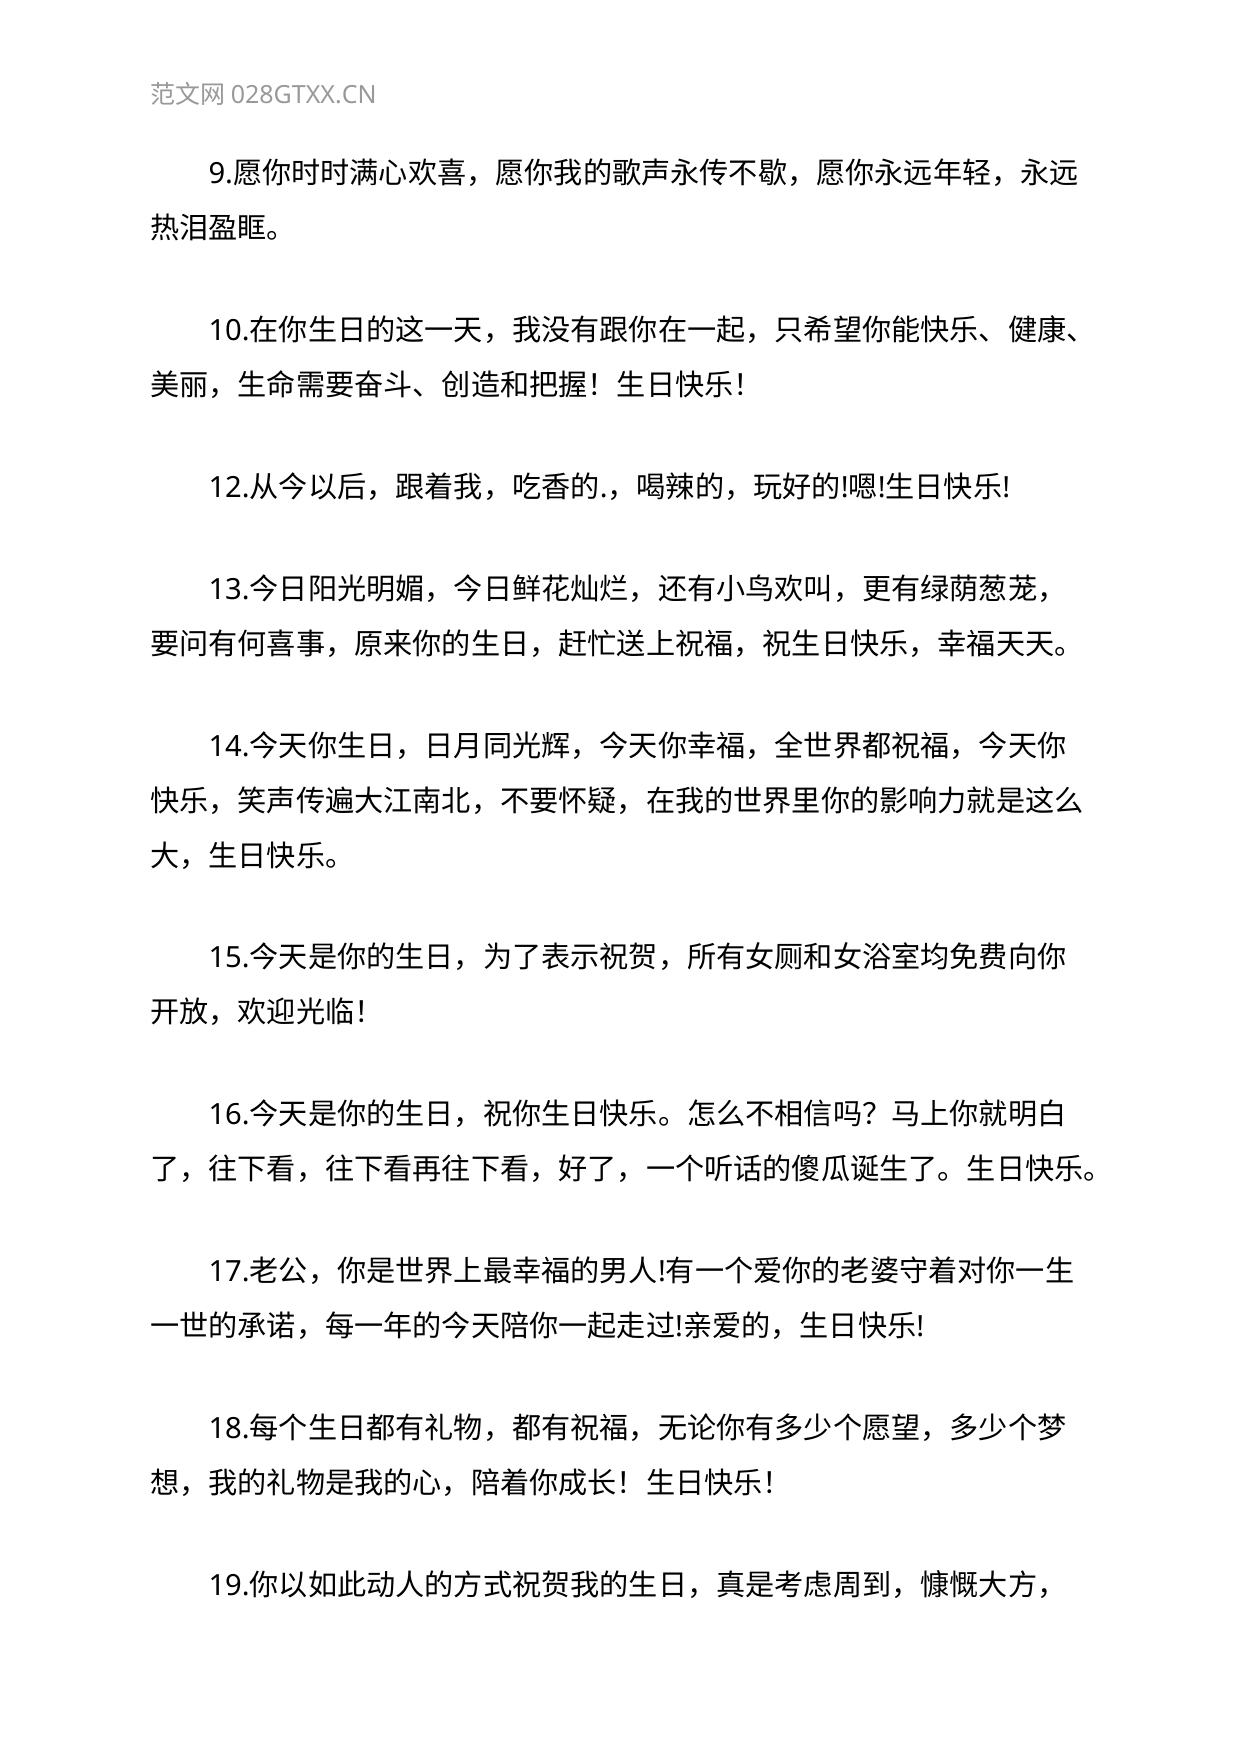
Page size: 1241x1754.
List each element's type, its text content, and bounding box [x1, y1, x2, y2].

text 16.今天是你的生日，祝你生日快乐。怎么不相信吗？马上你就明白了，往下看，往下看再往下看，好了，一个听话的傻瓜诞生了。生日快乐。 [150, 1091, 1090, 1188]
text 18.每个生日都有礼物，都有祝福，无论你有多少个愿望，多少个梦想，我的礼物是我的心，陪着你成长！生日快乐！ [150, 1404, 1090, 1502]
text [150, 1561, 1090, 1604]
text 13.今日阳光明媚，今日鲜花灿烂，还有小鸟欢叫，更有绿荫葱茏，要问有何喜事，原来你的生日，赶忙送上祝福，祝生日快乐，幸福天天。 [150, 566, 1090, 663]
text 17.老公，你是世界上最幸福的男人!有一个爱你的老婆守着对你一生一世的承诺，每一年的今天陪你一起走过!亲爱的，生日快乐! [150, 1247, 1090, 1345]
text 15.今天是你的生日，为了表示祝贺，所有女厕和女浴室均免费向你开放，欢迎光临！ [150, 934, 1090, 1031]
text 12.从今以后，跟着我，吃香的.，喝辣的，玩好的!嗯!生日快乐! [150, 463, 1090, 506]
text 14.今天你生日，日月同光辉，今天你幸福，全世界都祝福，今天你快乐，笑声传遍大江南北，不要怀疑，在我的世界里你的影响力就是这么大，生日快乐。 [150, 722, 1090, 874]
text 10.在你生日的这一天，我没有跟你在一起，只希望你能快乐、健康、美丽，生命需要奋斗、创造和把握！生日快乐！ [150, 307, 1090, 404]
text 9.愿你时时满心欢喜，愿你我的歌声永传不歇，愿你永远年轻，永远热泪盈眶。 [150, 150, 1090, 247]
